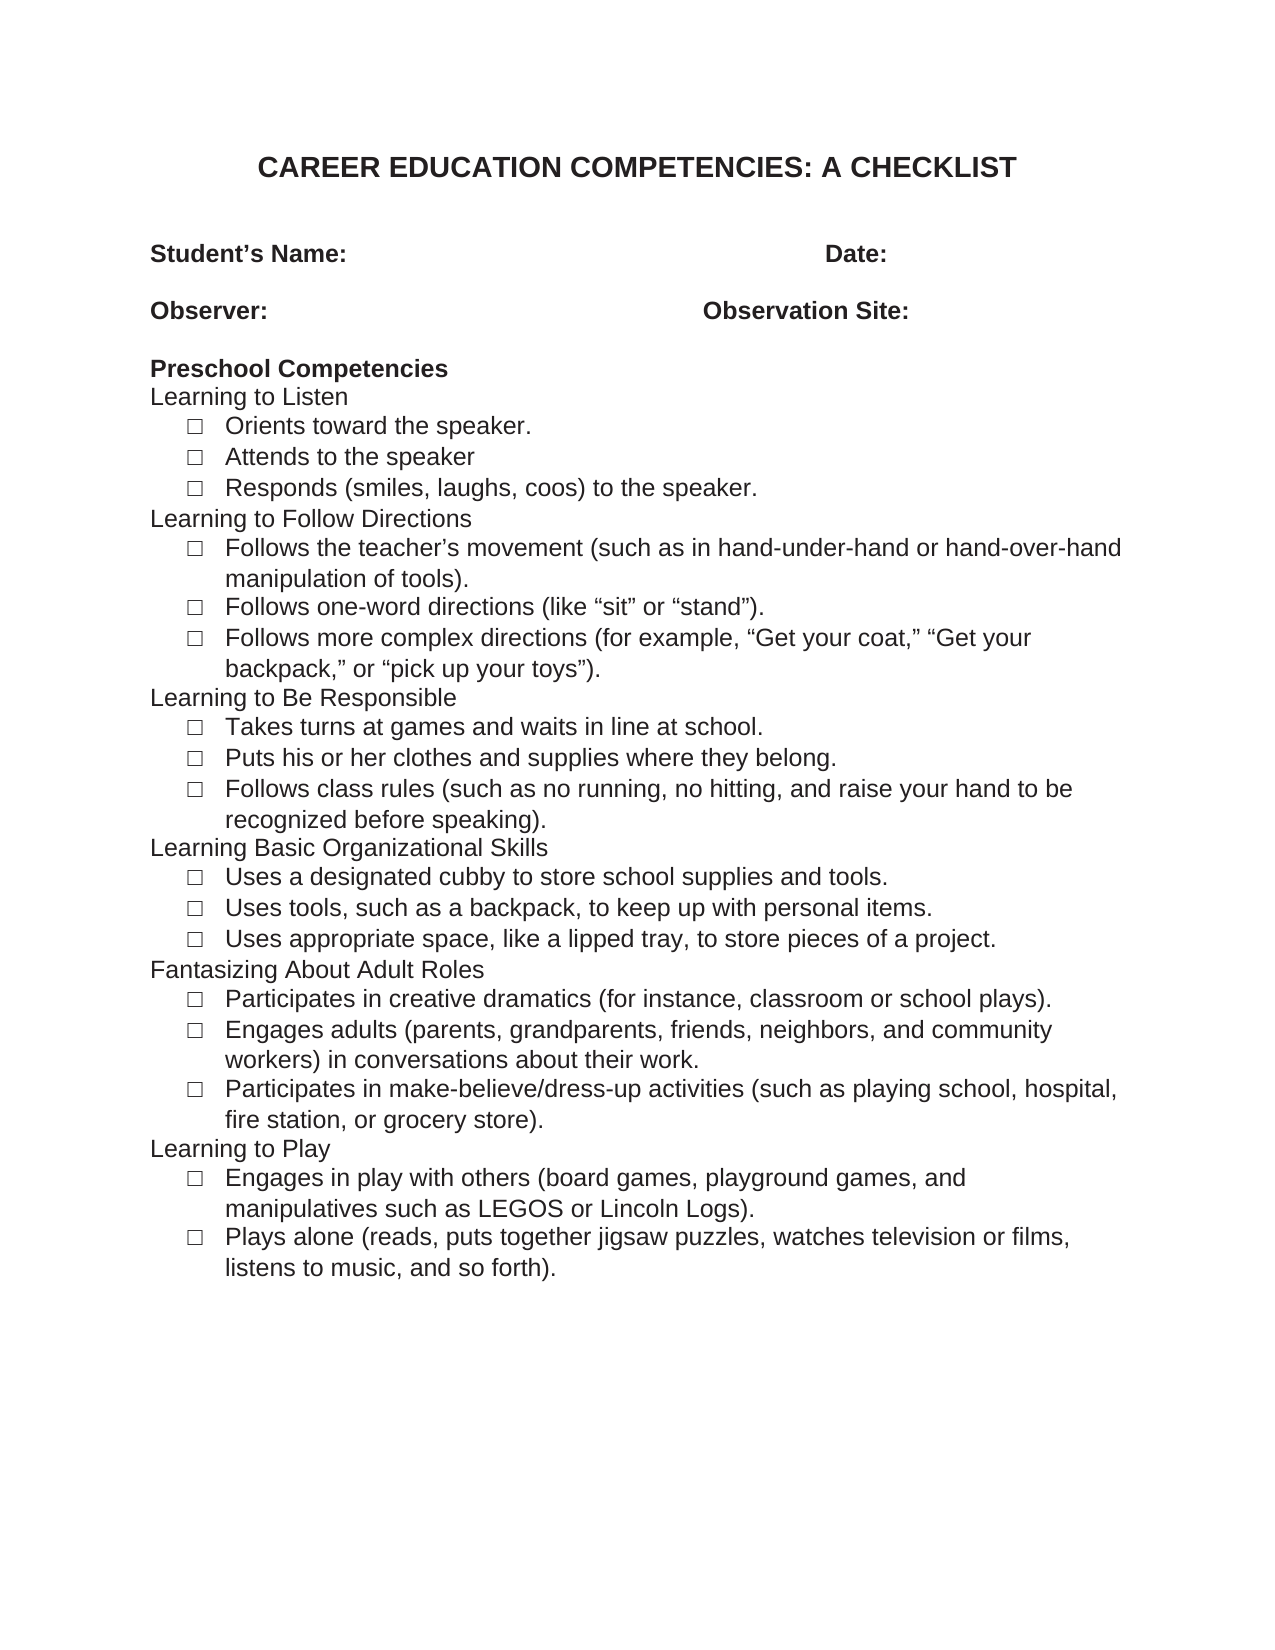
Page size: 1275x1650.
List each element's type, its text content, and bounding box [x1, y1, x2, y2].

list Uses tools, such as a backpack, to keep up with personal items. [187, 893, 1125, 924]
list Orients toward the speaker. [187, 411, 1125, 442]
text Learning to Listen [150, 382, 1125, 411]
list Follows more complex directions (for example, “Get your coat,” “Get your backpack,” or “pick up your toys”). [187, 623, 1125, 683]
list Participates in make-believe/dress-up activities (such as playing school, hospital, fire station, or grocery store). [187, 1074, 1125, 1134]
list Attends to the speaker [187, 442, 1125, 473]
text Observer: Observation Site: [150, 296, 1125, 325]
list Engages in play with others (board games, playground games, and manipulatives such as LEGOS or Lincoln Logs). [187, 1163, 1125, 1222]
list Follows class rules (such as no running, no hitting, and raise your hand to be recognized before speaking). [187, 774, 1125, 833]
list Follows the teacher’s movement (such as in hand-under-hand or hand-over-hand manipulation of tools). [187, 533, 1125, 592]
list Responds (smiles, laughs, coos) to the speaker. [187, 473, 1125, 504]
list Participates in creative dramatics (for instance, classroom or school plays). [187, 984, 1125, 1014]
text Student’s Name: Date: [150, 239, 1125, 267]
list Plays alone (reads, puts together jigsaw puzzles, watches television or films, listens to music, and so forth). [187, 1222, 1125, 1282]
text CAREER EDUCATION COMPETENCIES: A CHECKLIST [150, 150, 1125, 183]
list Follows one-word directions (like “sit” or “stand”). [187, 592, 1125, 623]
text Learning Basic Organizational Skills [150, 833, 1125, 862]
text Learning to Follow Directions [150, 504, 1125, 533]
list Engages adults (parents, grandparents, friends, neighbors, and community workers) in conversations about their work. [187, 1014, 1125, 1074]
text Preschool Competencies [150, 354, 1125, 382]
text Learning to Be Responsible [150, 683, 1125, 712]
list Puts his or her clothes and supplies where they belong. [187, 743, 1125, 774]
list Uses a designated cubby to store school supplies and tools. [187, 862, 1125, 893]
list Uses appropriate space, like a lipped tray, to store pieces of a project. [187, 924, 1125, 955]
text Learning to Play [150, 1134, 1125, 1163]
list Takes turns at games and waits in line at school. [187, 712, 1125, 743]
text Fantasizing About Adult Roles [150, 955, 1125, 984]
